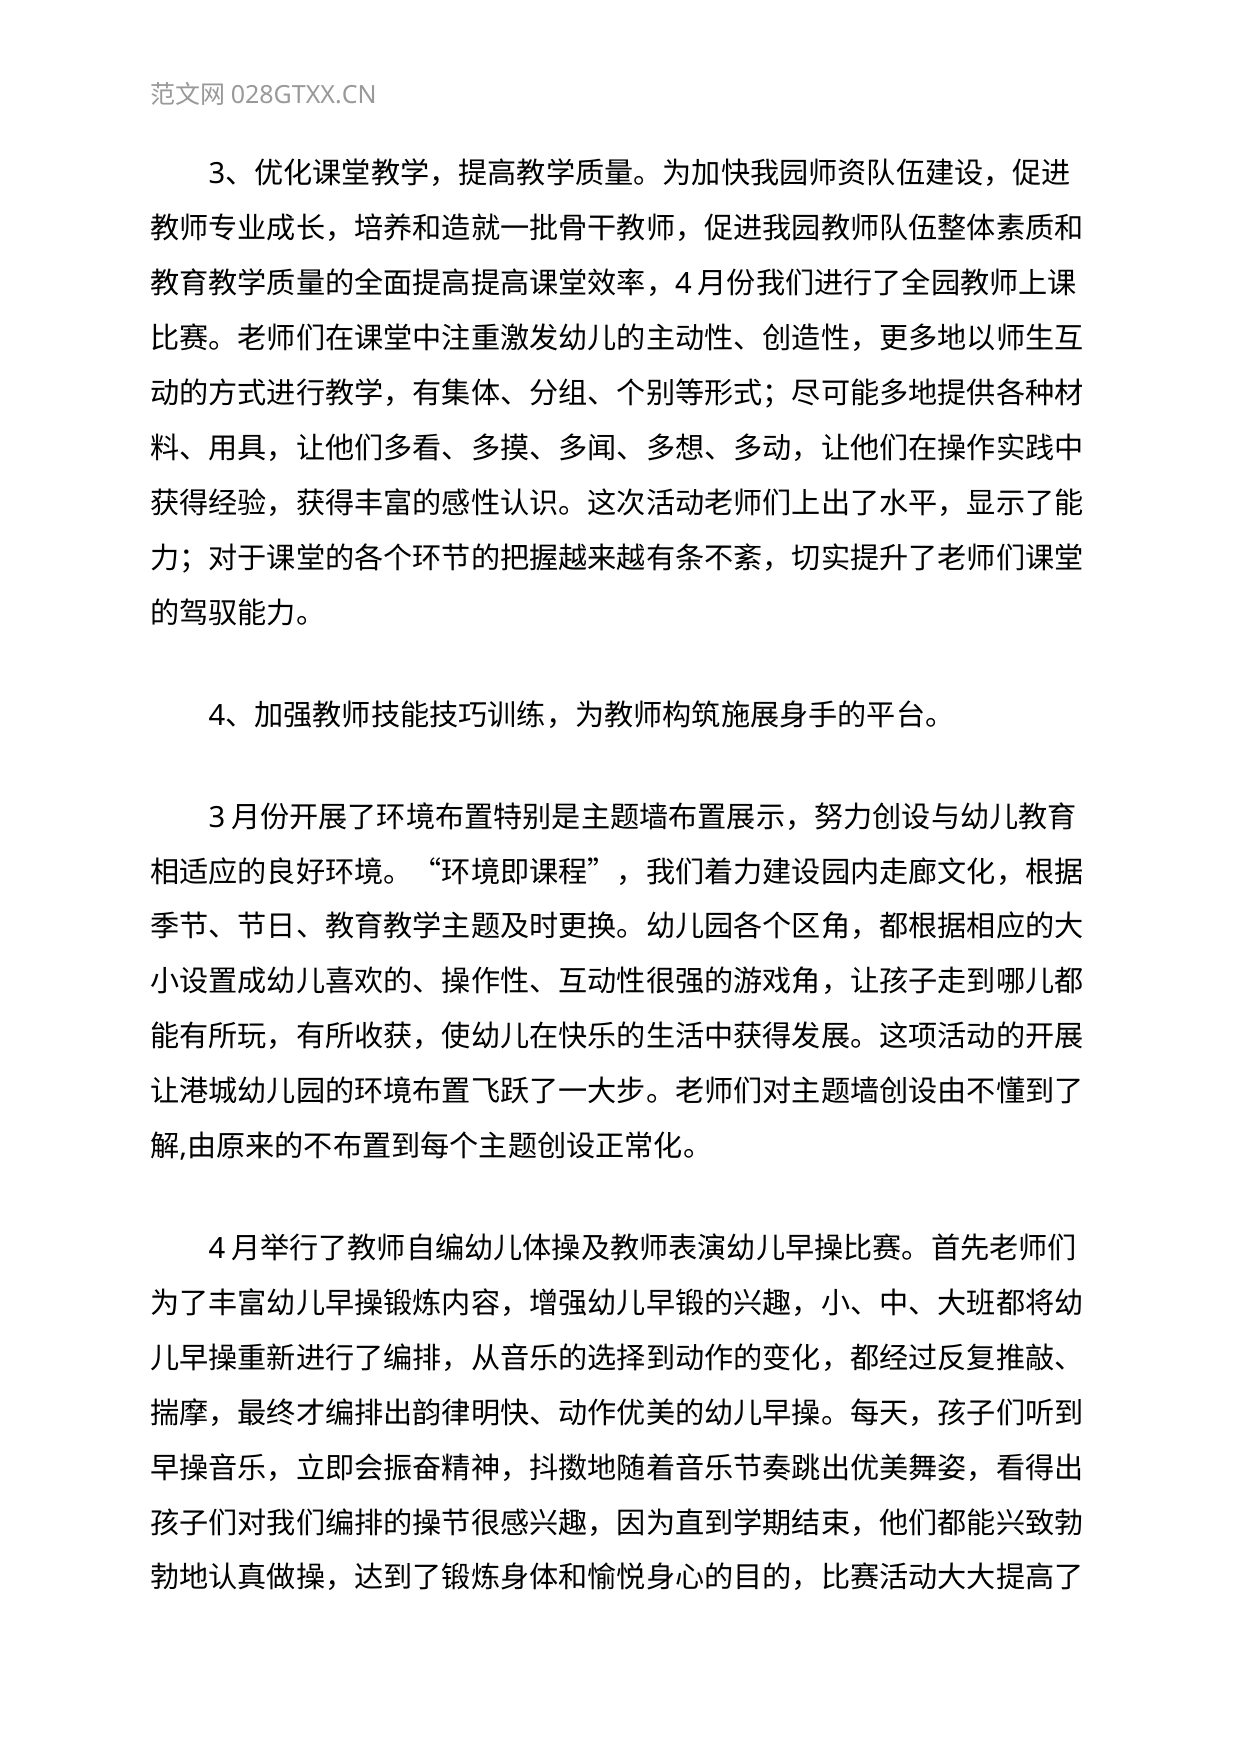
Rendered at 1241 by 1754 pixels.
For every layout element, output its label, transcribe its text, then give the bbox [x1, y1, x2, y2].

text 4、加强教师技能技巧训练，为教师构筑施展身手的平台。 [150, 691, 1090, 733]
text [150, 1224, 1090, 1596]
text 3月份开展了环境布置特别是主题墙布置展示，努力创设与幼儿教育相适应的良好环境。“环境即课程”，我们着力建设园内走廊文化，根据季节、节日、教育教学主题及时更换。幼儿园各个区角，都根据相应的大小设置成幼儿喜欢的、操作性、互动性很强的游戏角，让孩子走到哪儿都能有所玩，有所收获，使幼儿在快乐的生活中获得发展。这项活动的开展让港城幼儿园的环境布置飞跃了一大步。老师们对主题墙创设由不懂到了解,由原来的不布置到每个主题创设正常化。 [150, 793, 1090, 1165]
text 3、优化课堂教学，提高教学质量。为加快我园师资队伍建设，促进教师专业成长，培养和造就一批骨干教师，促进我园教师队伍整体素质和教育教学质量的全面提高提高课堂效率，4月份我们进行了全园教师上课比赛。老师们在课堂中注重激发幼儿的主动性、创造性，更多地以师生互动的方式进行教学，有集体、分组、个别等形式；尽可能多地提供各种材料、用具，让他们多看、多摸、多闻、多想、多动，让他们在操作实践中获得经验，获得丰富的感性认识。这次活动老师们上出了水平，显示了能力；对于课堂的各个环节的把握越来越有条不紊，切实提升了老师们课堂的驾驭能力。 [150, 150, 1090, 632]
